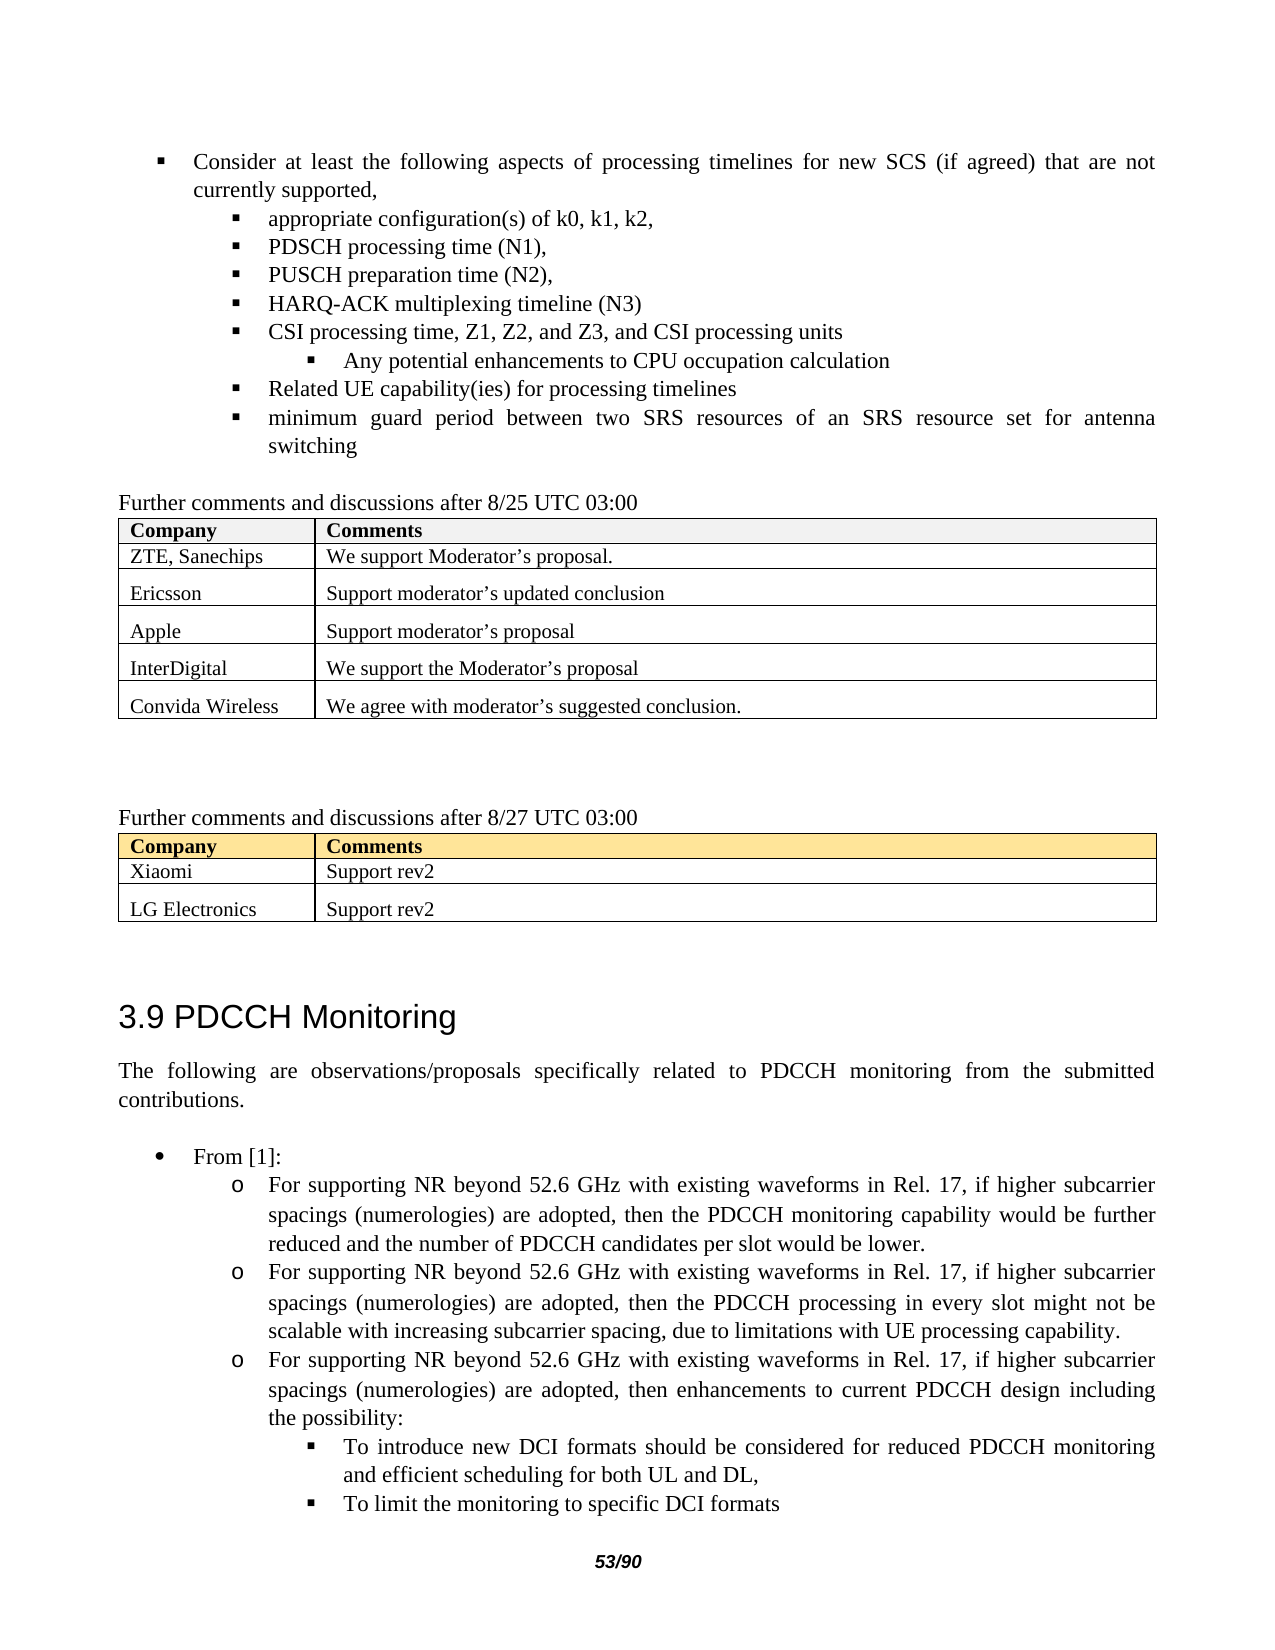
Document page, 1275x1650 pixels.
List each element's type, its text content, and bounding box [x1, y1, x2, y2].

list For supporting NR beyond 52.6 GHz with existing waveforms in Rel. 17, if higher subcarrier spacings (numerologies) are adopted, then the PDCCH monitoring capability would be further reduced and the number of PDCCH candidates per slot would be lower. [231, 1171, 1157, 1256]
table_cell Support rev2 [316, 859, 1156, 883]
table_cell Support moderator’s updated conclusion [316, 569, 1156, 605]
table_cell Support rev2 [316, 884, 1156, 921]
list CSI processing time, Z1, Z2, and Z3, and CSI processing units [231, 318, 1157, 345]
text Further comments and discussions after 8/27 UTC 03:00 [118, 804, 1157, 831]
subtitle 3.9 PDCCH Monitoring [118, 997, 1157, 1036]
table_cell Convida Wireless [119, 681, 314, 718]
list PUSCH preparation time (N2), [231, 261, 1157, 288]
table_header Comments [316, 519, 1156, 542]
table_header Company [119, 519, 314, 542]
list For supporting NR beyond 52.6 GHz with existing waveforms in Rel. 17, if higher subcarrier spacings (numerologies) are adopted, then enhancements to current PDCCH design including the possibility: [231, 1346, 1157, 1431]
table_cell Xiaomi [119, 859, 314, 883]
table_cell ZTE, Sanechips [119, 544, 314, 568]
text The following are observations/proposals specifically related to PDCCH monitoring from the submitted contributions. [118, 1057, 1157, 1112]
list To limit the monitoring to specific DCI formats [306, 1490, 1157, 1516]
list Related UE capability(ies) for processing timelines [231, 375, 1157, 402]
table_cell We support Moderator’s proposal. [316, 544, 1156, 568]
list Any potential enhancements to CPU occupation calculation [306, 347, 1157, 373]
table_header Company [119, 834, 314, 858]
list To introduce new DCI formats should be considered for reduced PDCCH monitoring and efficient scheduling for both UL and DL, [306, 1433, 1157, 1488]
list minimum guard period between two SRS resources of an SRS resource set for antenna switching [231, 404, 1157, 458]
table_cell InterDigital [119, 644, 314, 680]
table_cell Apple [119, 606, 314, 643]
table_cell We support the Moderator’s proposal [316, 644, 1156, 680]
list From [1]: [156, 1143, 1157, 1169]
list PDSCH processing time (N1), [231, 233, 1157, 259]
table_cell We agree with moderator’s suggested conclusion. [316, 681, 1156, 718]
list For supporting NR beyond 52.6 GHz with existing waveforms in Rel. 17, if higher subcarrier spacings (numerologies) are adopted, then the PDCCH processing in every slot might not be scalable with increasing subcarrier spacing, due to limitations with UE processing capability. [231, 1258, 1157, 1343]
table_cell Support moderator’s proposal [316, 606, 1156, 643]
list appropriate configuration(s) of k0, k1, k2, [231, 204, 1157, 231]
list Consider at least the following aspects of processing timelines for new SCS (if agreed) that are not currently supported, [156, 148, 1157, 202]
table_cell Ericsson [119, 569, 314, 605]
table_cell LG Electronics [119, 884, 314, 921]
list HARQ-ACK multiplexing timeline (N3) [231, 290, 1157, 316]
text Further comments and discussions after 8/25 UTC 03:00 [118, 489, 1157, 515]
table_header Comments [316, 834, 1156, 858]
